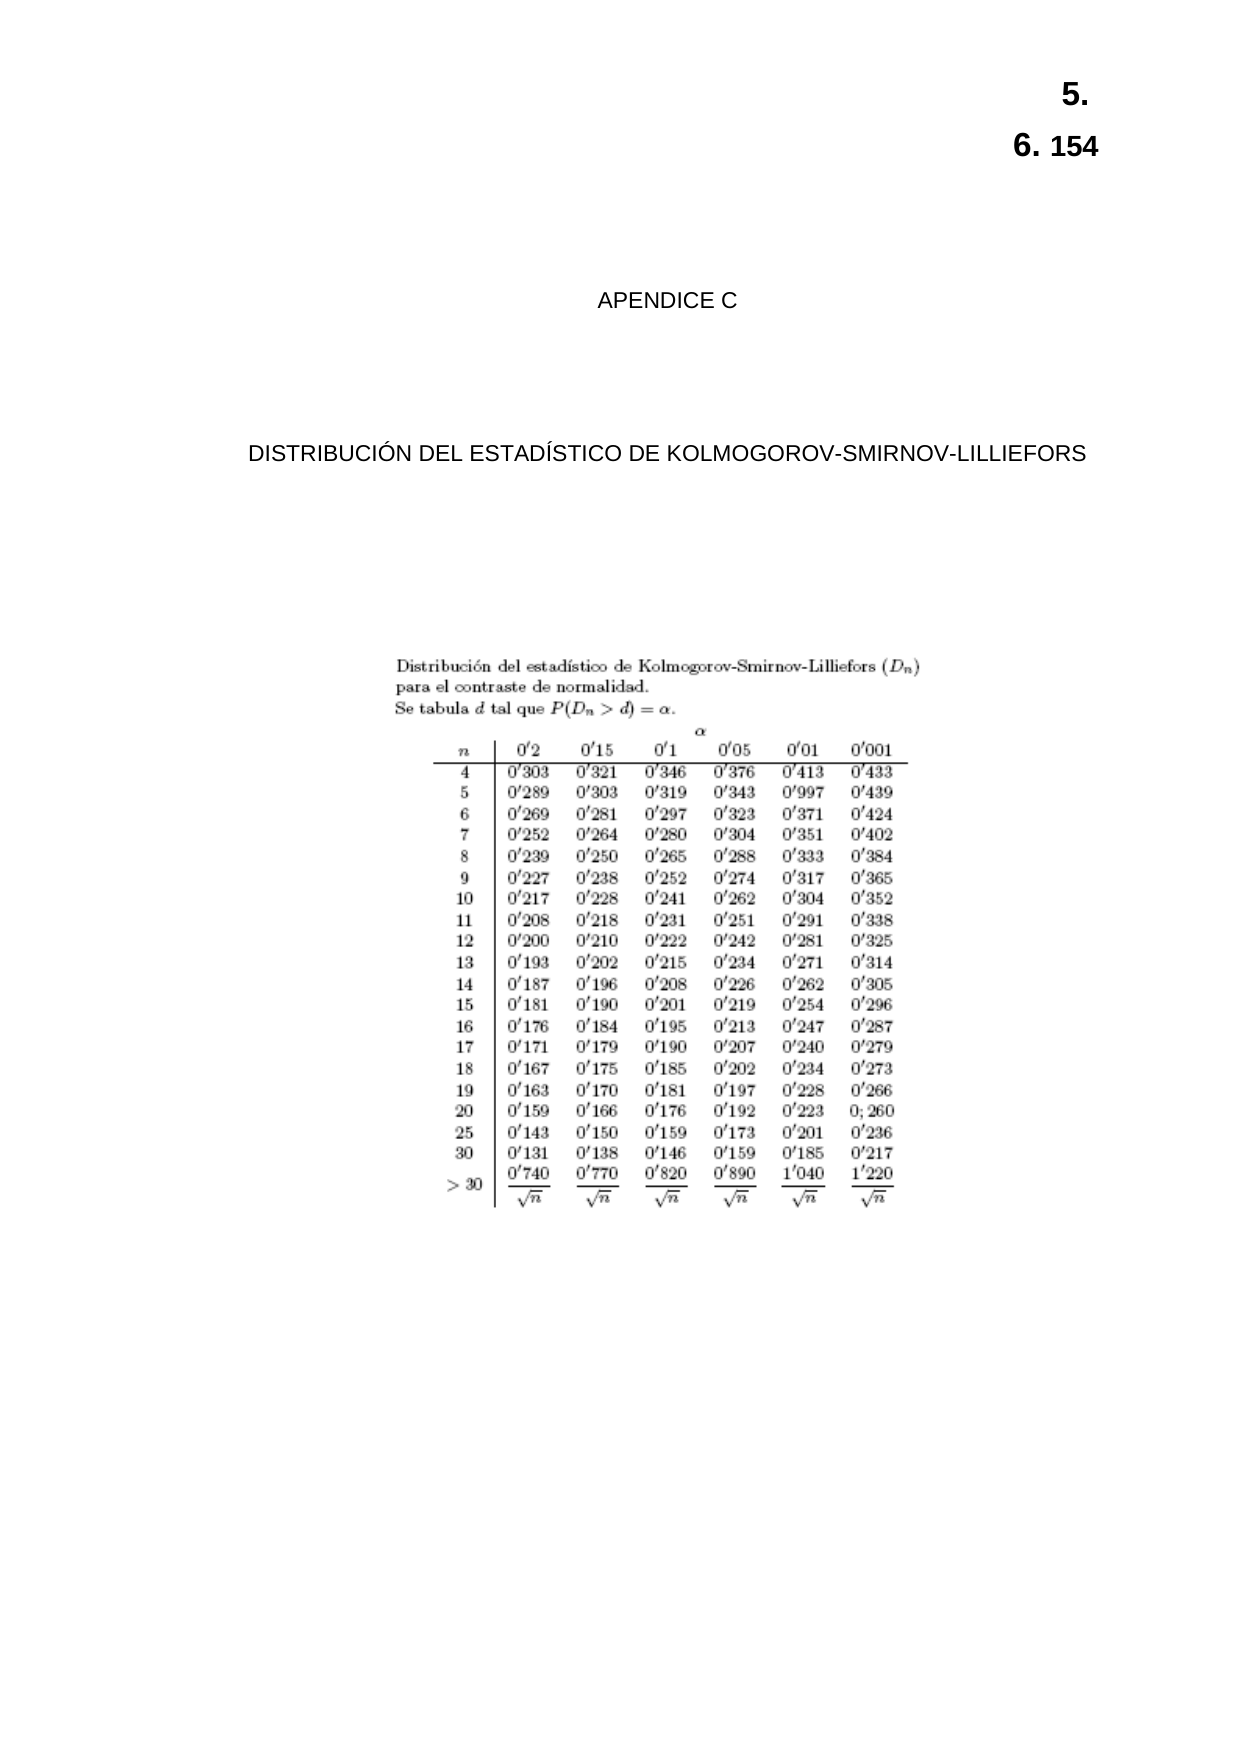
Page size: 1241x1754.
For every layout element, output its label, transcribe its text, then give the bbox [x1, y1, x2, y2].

text APENDICE C [236, 287, 1098, 314]
text DISTRIBUCIÓN DEL ESTADÍSTICO DE KOLMOGOROV-SMIRNOV-LILLIEFORS [236, 440, 1098, 467]
picture [382, 644, 952, 1292]
